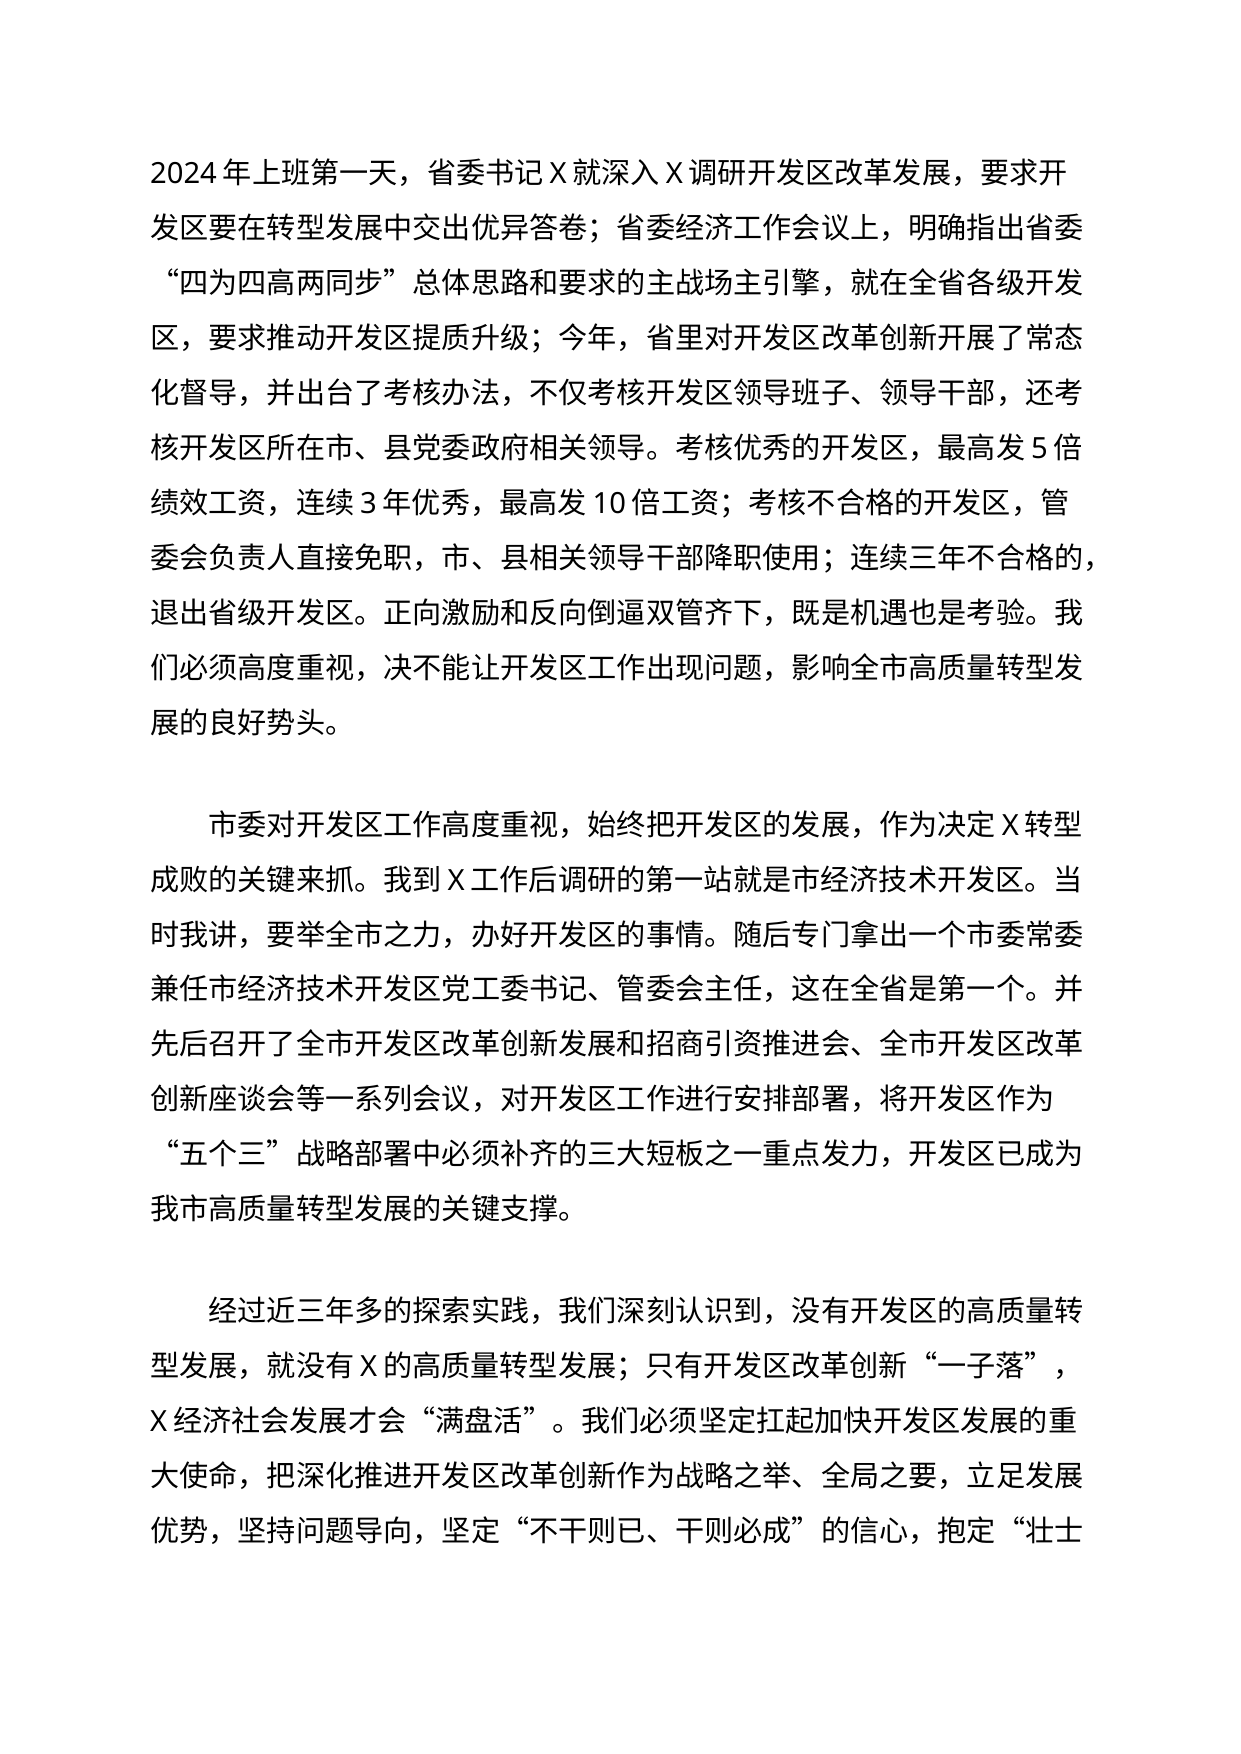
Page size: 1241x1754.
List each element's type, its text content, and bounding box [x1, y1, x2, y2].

text 市委对开发区工作高度重视，始终把开发区的发展，作为决定X转型成败的关键来抓。我到X工作后调研的第一站就是市经济技术开发区。当时我讲，要举全市之力，办好开发区的事情。随后专门拿出一个市委常委兼任市经济技术开发区党工委书记、管委会主任，这在全省是第一个。并先后召开了全市开发区改革创新发展和招商引资推进会、全市开发区改革创新座谈会等一系列会议，对开发区工作进行安排部署，将开发区作为“五个三”战略部署中必须补齐的三大短板之一重点发力，开发区已成为我市高质量转型发展的关键支撑。 [150, 801, 1090, 1228]
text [150, 1287, 1090, 1549]
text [150, 150, 1090, 742]
